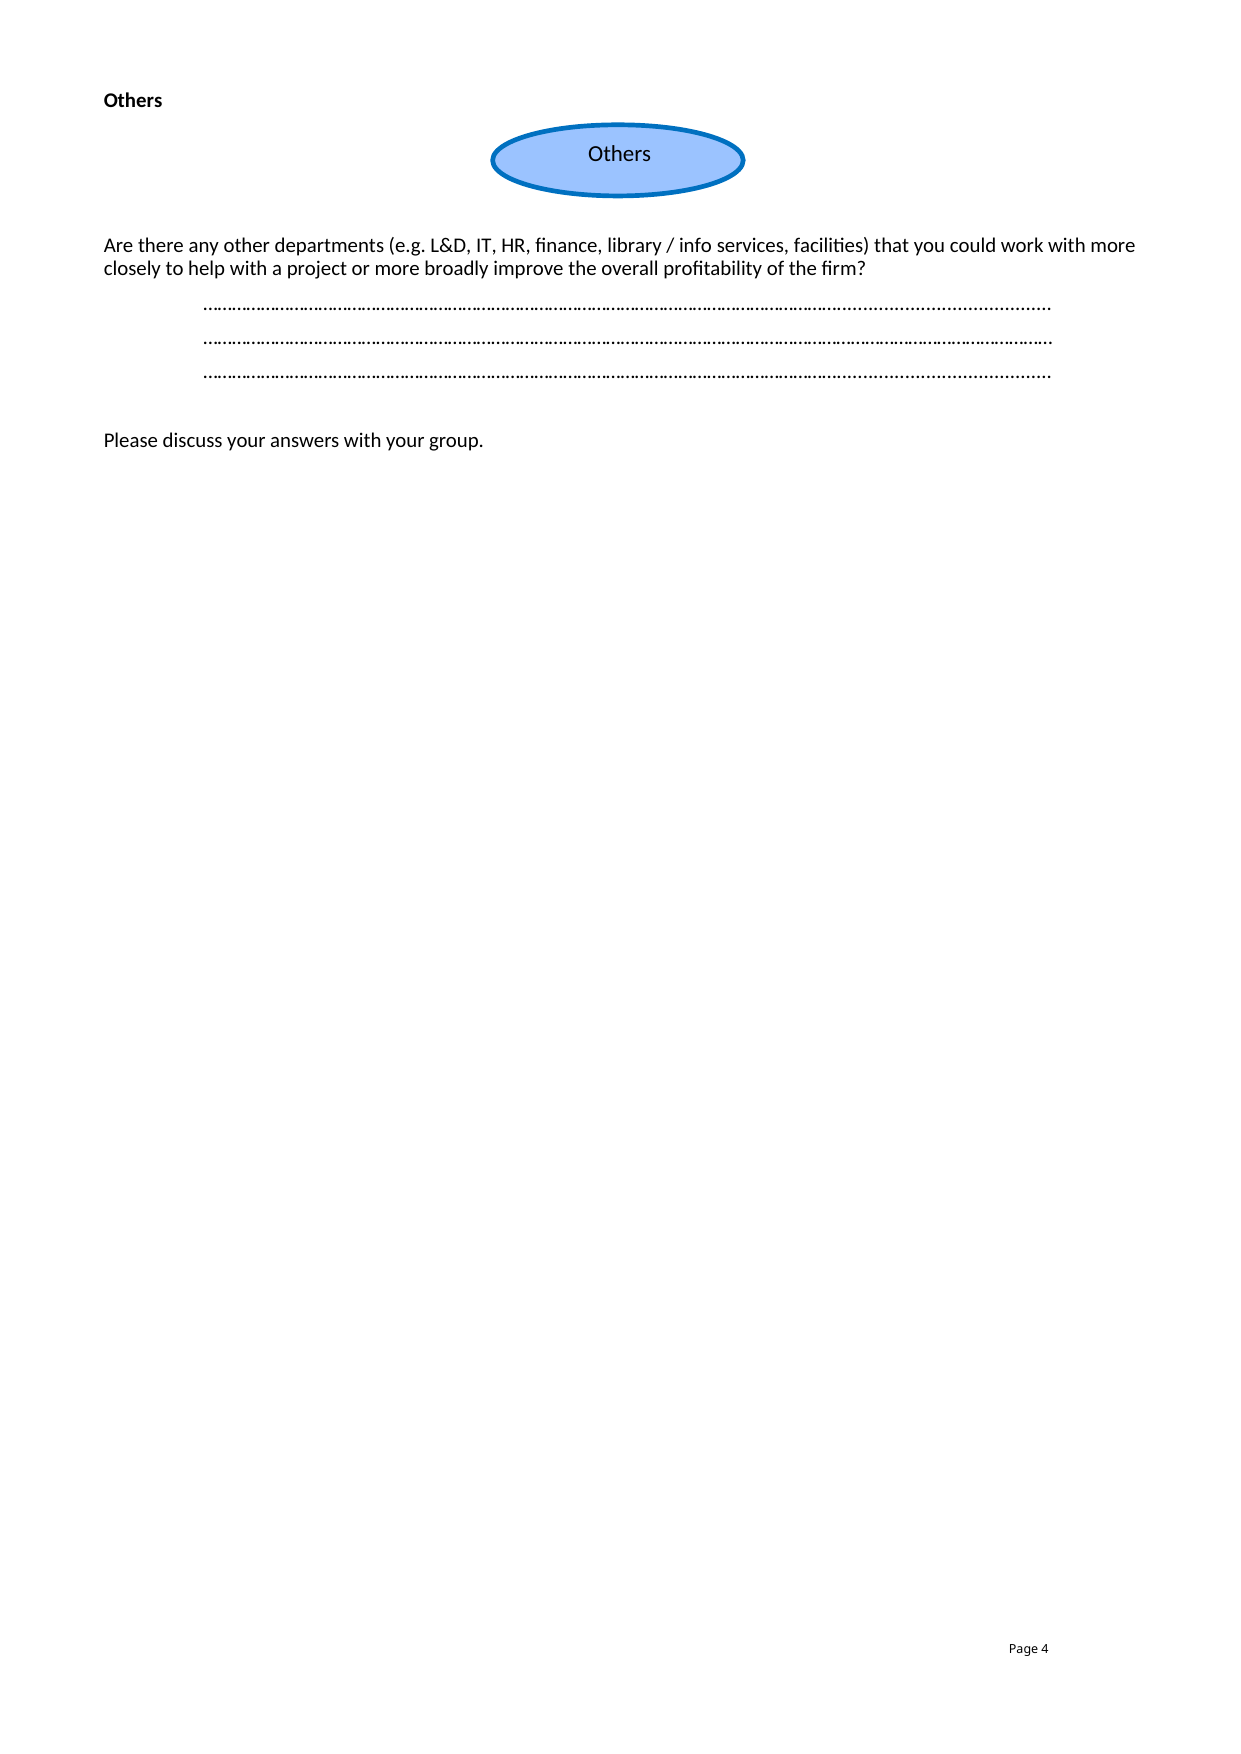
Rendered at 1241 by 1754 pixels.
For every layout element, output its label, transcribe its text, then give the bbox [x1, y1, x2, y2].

list Please discuss your answers with your group. [103, 429, 1152, 452]
list …………………………………………………………………………………………………………………………………………………………… [103, 326, 1152, 349]
text Are there any other departments (e.g. L&D, IT, HR, finance, library / info services, facilities) that you could work with more closely to help with a project or more broadly improve the overall profitability of the firm? [103, 234, 1152, 280]
text Others [103, 89, 1152, 112]
list ……………………………………………………………………………………………………………………......................................... [103, 292, 1152, 315]
list ……………………………………………………………………………………………………………………......................................... [103, 361, 1152, 383]
